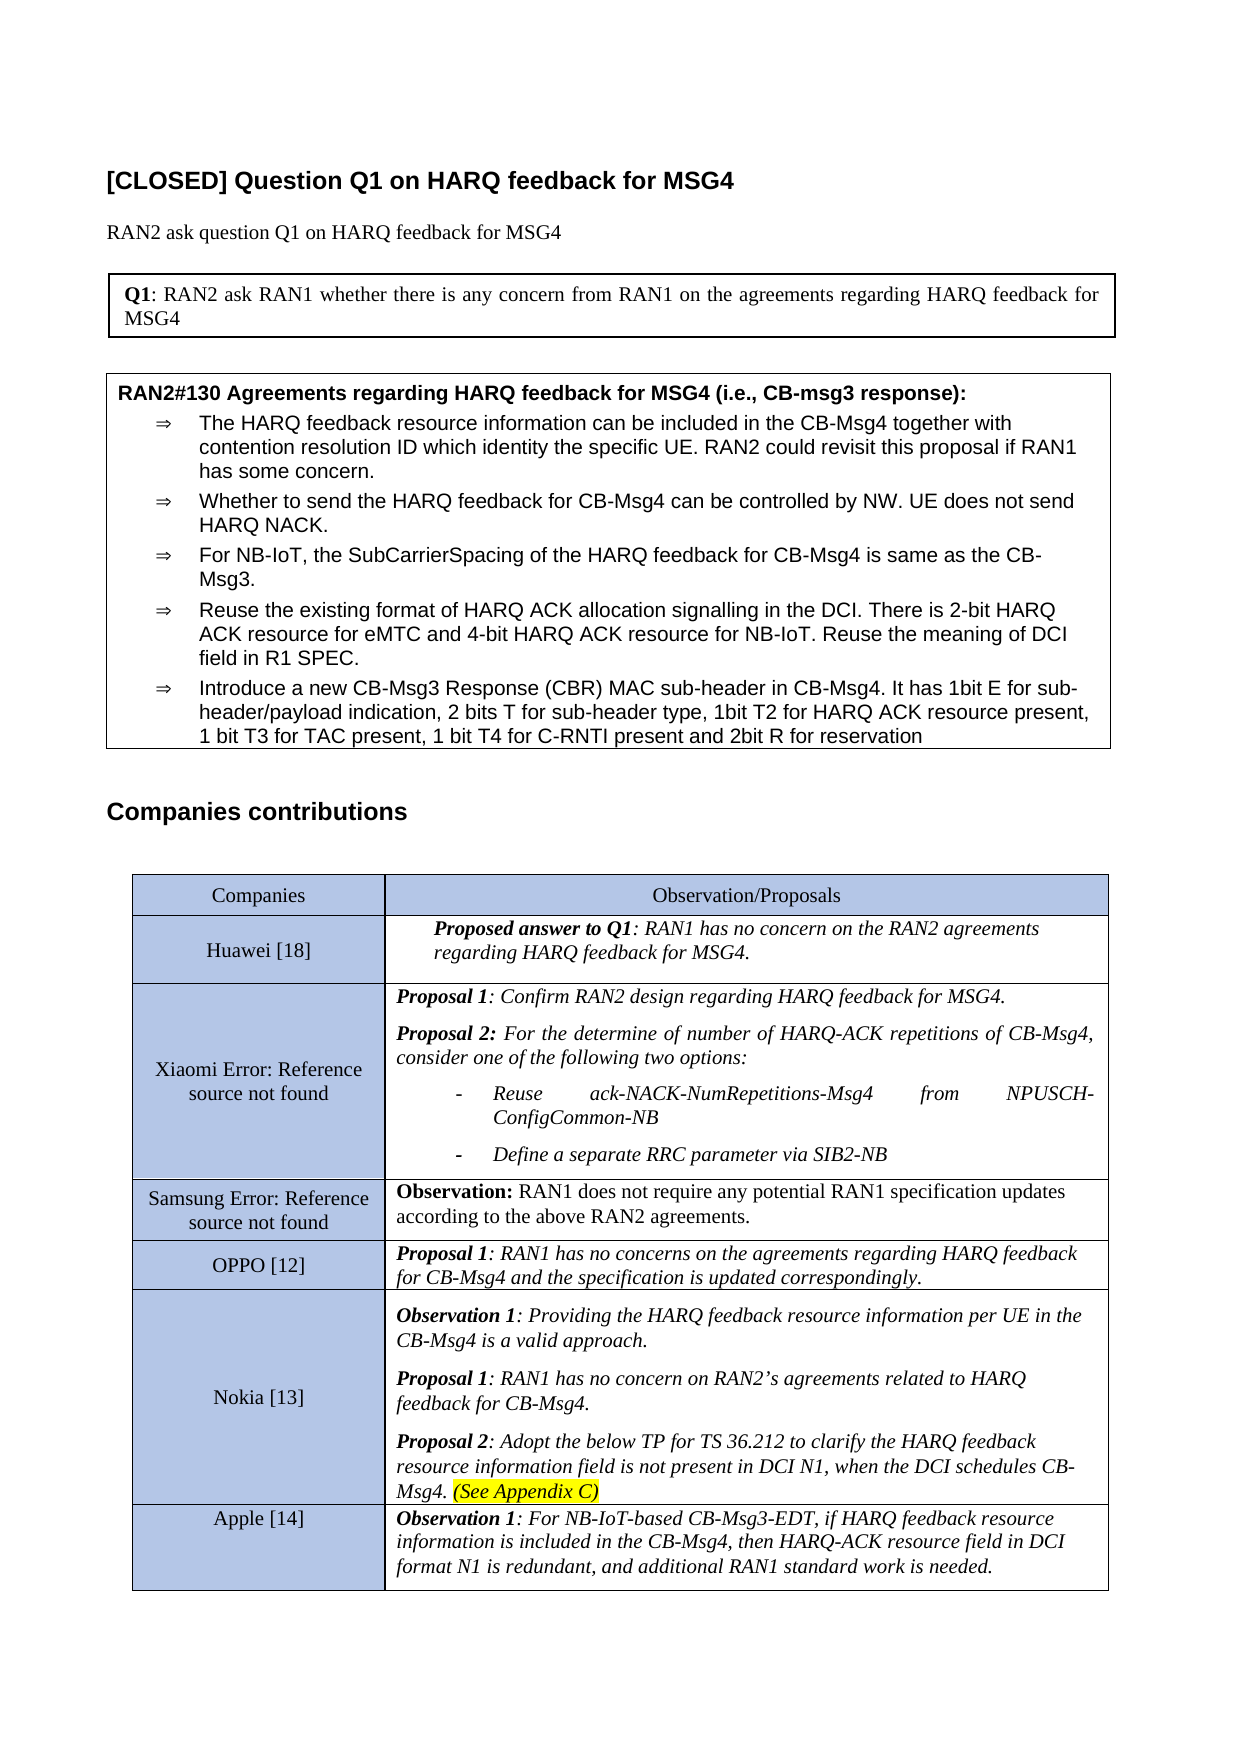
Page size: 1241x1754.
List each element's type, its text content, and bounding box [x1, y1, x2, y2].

table_cell Proposed answer to Q1: RAN1 has no concern on the RAN2 agreements regarding HARQ feedback for MSG4. [386, 916, 1108, 983]
table_cell OPPO [12] [133, 1241, 384, 1289]
text RAN2 ask question Q1 on HARQ feedback for MSG4 [106, 220, 1134, 244]
table_header Observation/Proposals [386, 875, 1108, 915]
table_header Companies [133, 875, 384, 915]
table_cell Proposal 1: RAN1 has no concerns on the agreements regarding HARQ feedback for CB-Msg4 and the specification is updated correspondingly. [386, 1241, 1108, 1289]
table_cell Nokia [13] [133, 1290, 384, 1504]
table_cell Proposal 1: Confirm RAN2 design regarding HARQ feedback for MSG4. Proposal 2: For the determine of number of HARQ-ACK repetitions of CB-Msg4, consider one of the following two options: Reuse ack-NACK-NumRepetitions-Msg4 from NPUSCH-ConfigCommon-NB Define a separate RRC parameter via SIB2-NB [386, 984, 1108, 1178]
table_cell Observation 1: Providing the HARQ feedback resource information per UE in the CB-Msg4 is a valid approach. Proposal 1: RAN1 has no concern on RAN2’s agreements related to HARQ feedback for CB-Msg4. Proposal 2: Adopt the below TP for TS 36.212 to clarify the HARQ feedback resource information field is not present in DCI N1, when the DCI schedules CB-Msg4. (See Appendix C) [386, 1290, 1108, 1504]
table_cell Huawei [9] [133, 916, 384, 983]
subtitle [CLOSED] Question Q1 on HARQ feedback for MSG4 [106, 166, 1104, 195]
table_cell Observation: RAN1 does not require any potential RAN1 specification updates according to the above RAN2 agreements. [386, 1180, 1108, 1240]
subtitle Companies contributions [106, 797, 1104, 826]
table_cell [386, 1505, 1108, 1590]
table_header RAN2#130 Agreements regarding HARQ feedback for MSG4 (i.e., CB-msg3 response): The HARQ feedback resource information can be included in the CB-Msg4 together with contention resolution ID which identity the specific UE. RAN2 could revisit this proposal if RAN1 has some concern. Whether to send the HARQ feedback for CB-Msg4 can be controlled by NW. UE does not send HARQ NACK. For NB-IoT, the SubCarrierSpacing of the HARQ feedback for CB-Msg4 is same as the CB-Msg3. Reuse the existing format of HARQ ACK allocation signalling in the DCI. There is 2-bit HARQ ACK resource for eMTC and 4-bit HARQ ACK resource for NB-IoT. Reuse the meaning of DCI field in R1 SPEC. Introduce a new CB-Msg3 Response (CBR) MAC sub-header in CB-Msg4. It has 1bit E for sub-header/payload indication, 2 bits T for sub-header type, 1bit T2 for HARQ ACK resource present, 1 bit T3 for TAC present, 1 bit T4 for C-RNTI present and 2bit R for reservation [107, 374, 1110, 748]
table_cell Apple [14] [133, 1505, 384, 1590]
